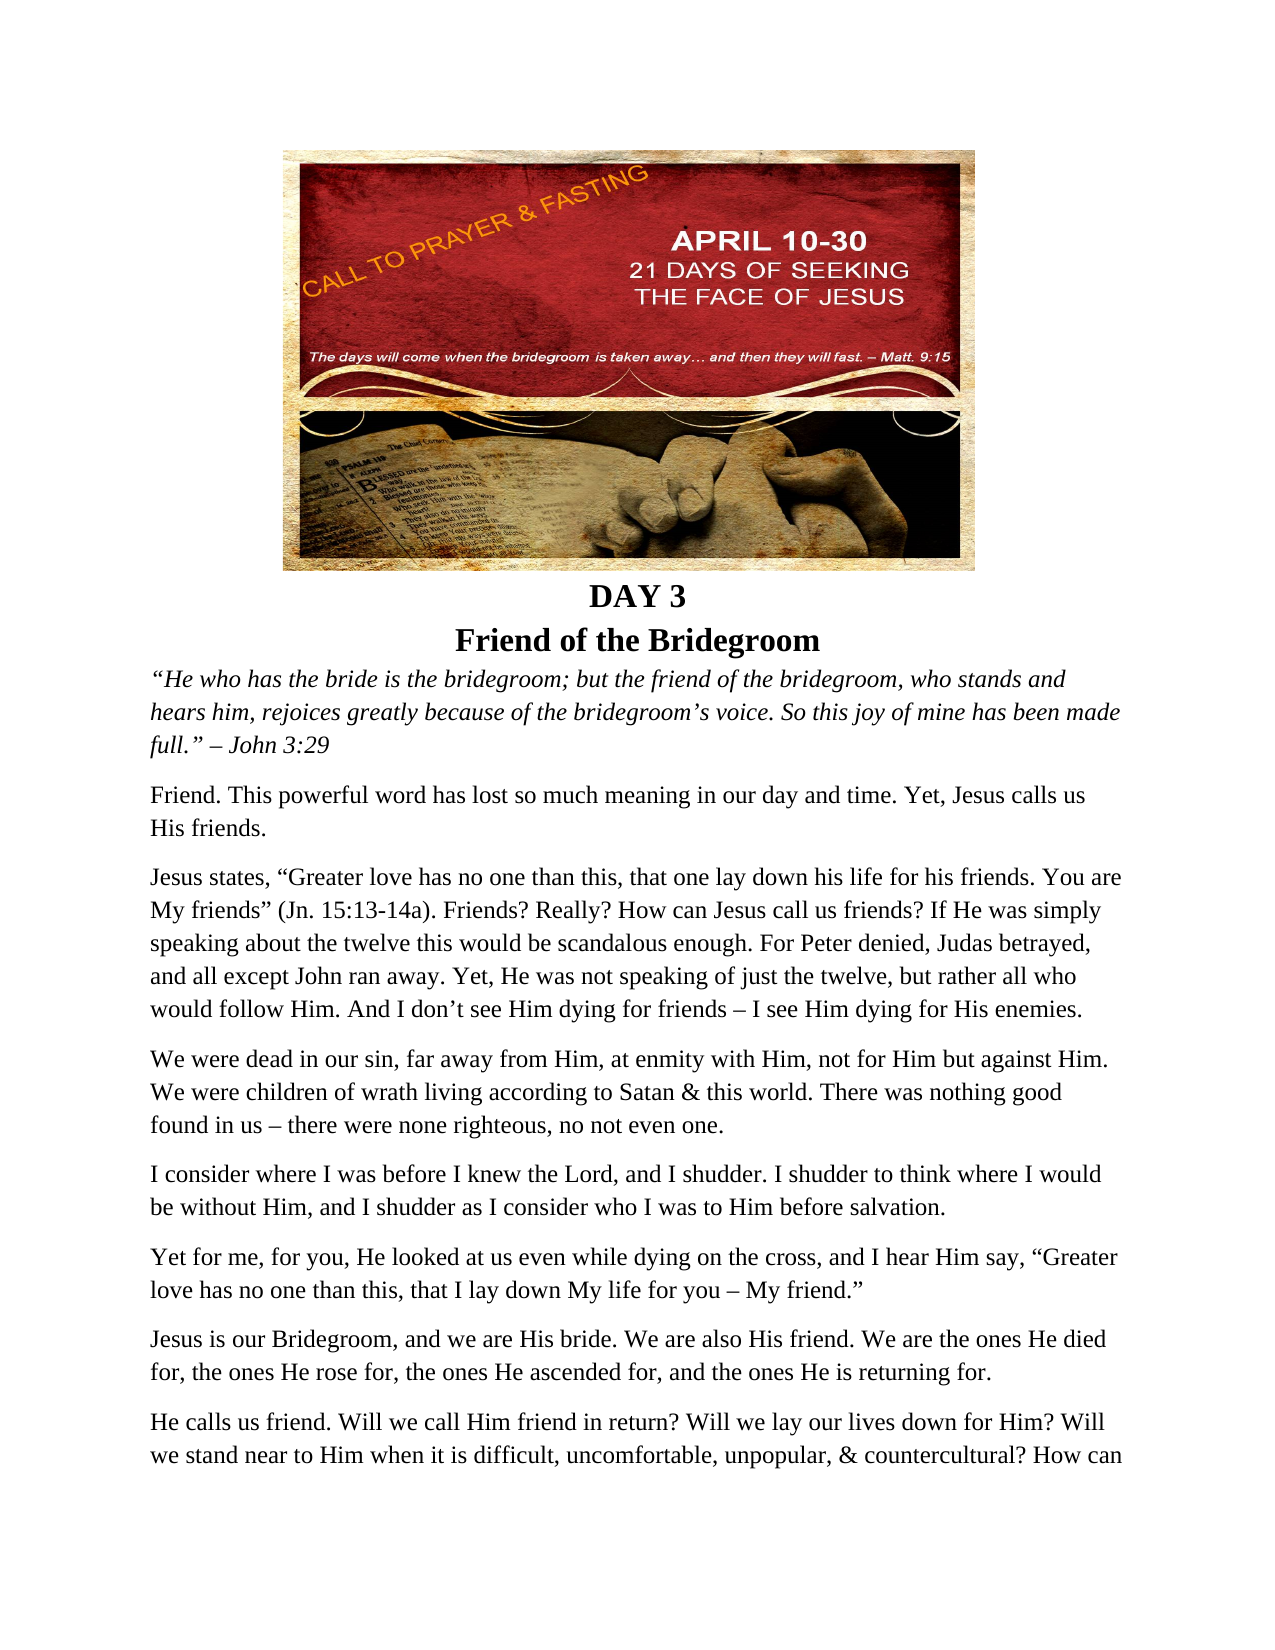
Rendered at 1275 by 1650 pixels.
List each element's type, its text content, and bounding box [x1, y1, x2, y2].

text Jesus is our Bridegroom, and we are His bride. We are also His friend. We are the ones He died for, the ones He rose for, the ones He ascended for, and the ones He is returning for. [150, 1324, 1125, 1386]
text Friend of the Bridegroom [150, 620, 1125, 658]
text We were dead in our sin, far away from Him, at enmity with Him, not for Him but against Him. We were children of wrath living according to Satan & this world. There was nothing good found in us – there were none righteous, no not even one. [150, 1044, 1125, 1138]
text Yet for me, for you, He looked at us even while dying on the cross, and I hear Him say, “Greater love has no one than this, that I lay down My life for you – My friend.” [150, 1242, 1125, 1303]
text I consider where I was before I knew the Lord, and I shudder. I shudder to think where I would be without Him, and I shudder as I consider who I was to Him before salvation. [150, 1159, 1125, 1221]
text Friend. This powerful word has lost so much meaning in our day and time. Yet, Jesus calls us His friends. [150, 780, 1125, 841]
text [150, 1407, 1125, 1468]
text Jesus states, “Greater love has no one than this, that one lay down his life for his friends. You are My friends” (Jn. 15:13-14a). Friends? Really? How can Jesus call us friends? If He was simply speaking about the twelve this would be scandalous enough. For Peter denied, Judas betrayed, and all except John ran away. Yet, He was not speaking of just the twelve, but rather all who would follow Him. And I don’t see Him dying for friends – I see Him dying for His enemies. [150, 862, 1125, 1023]
text “He who has the bride is the bridegroom; but the friend of the bridegroom, who stands and hears him, rejoices greatly because of the bridegroom’s voice. So this joy of mine has been made full.” – John 3:29 [150, 664, 1125, 759]
picture [282, 150, 975, 571]
